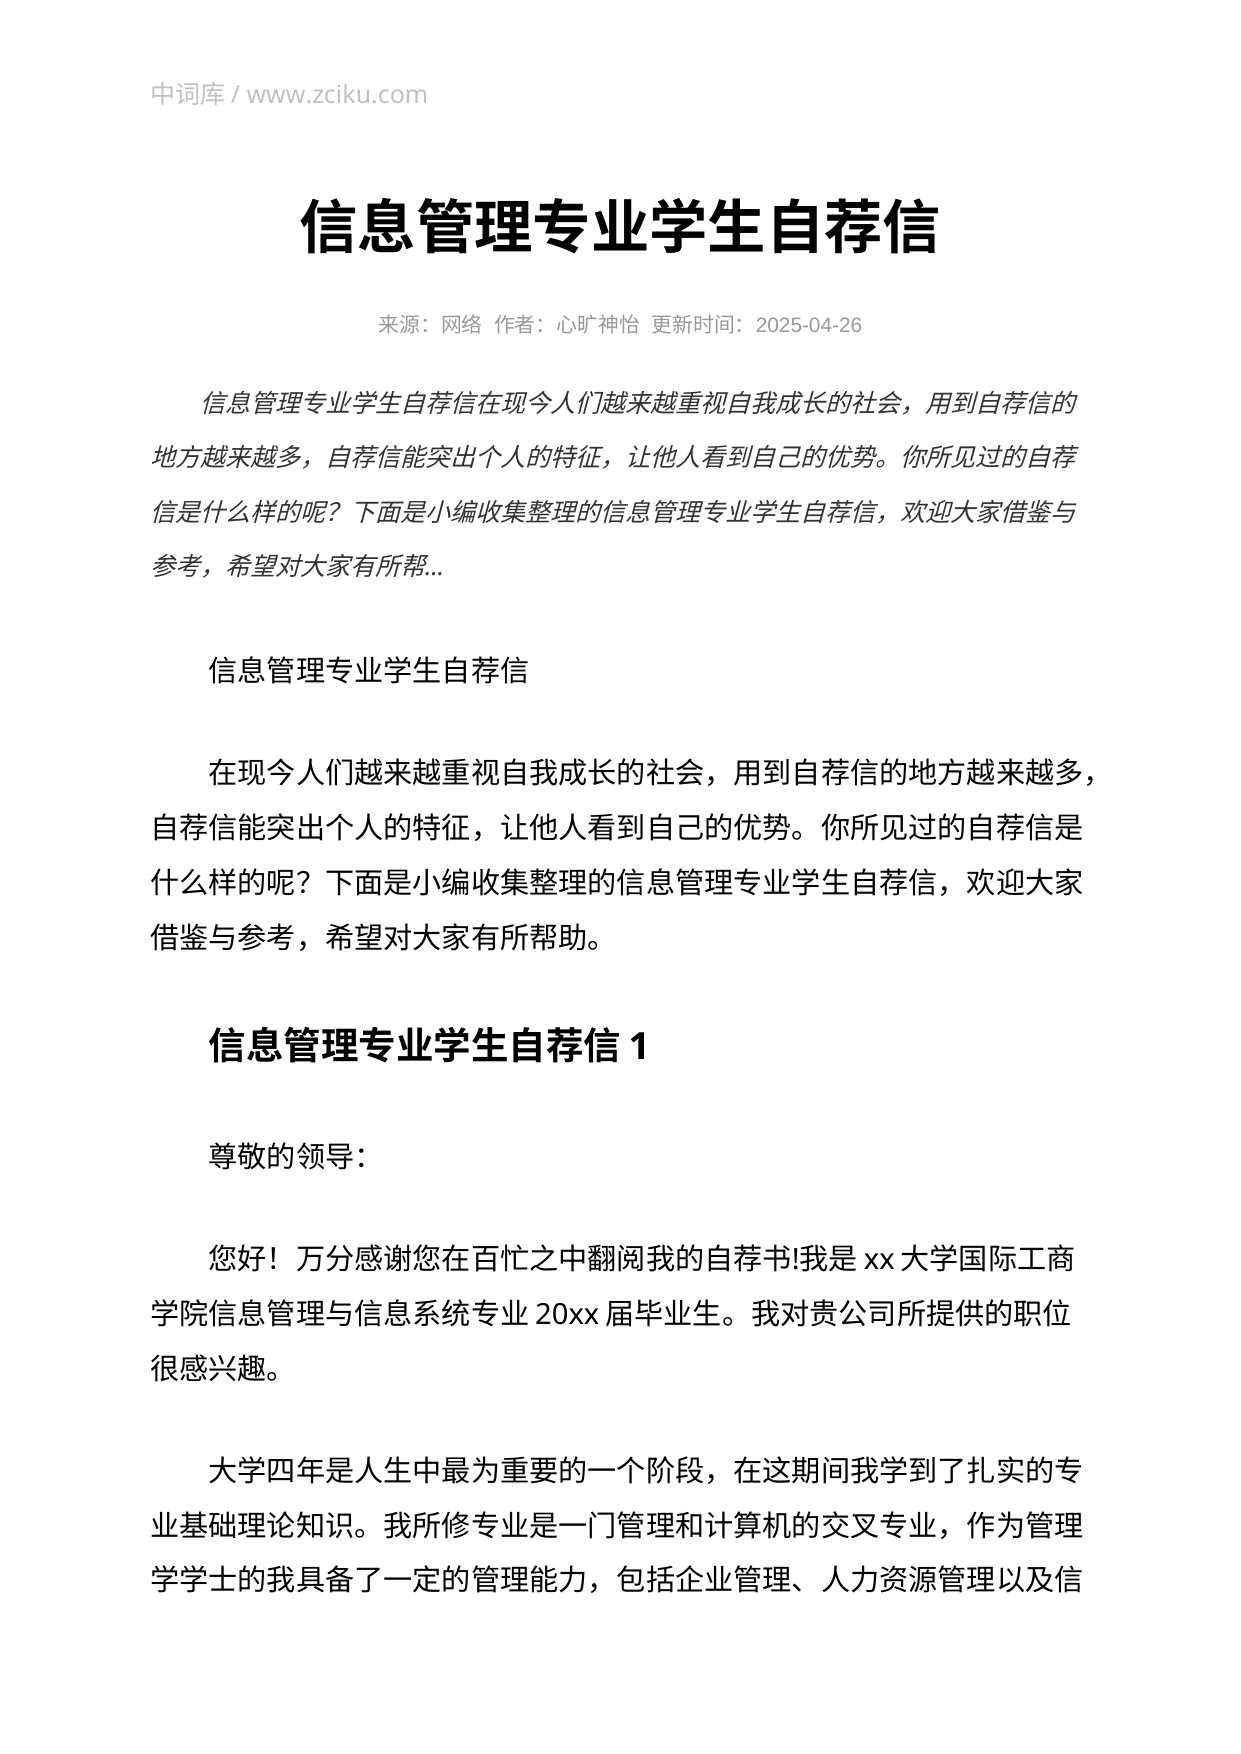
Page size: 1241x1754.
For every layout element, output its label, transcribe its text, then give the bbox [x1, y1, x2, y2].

subtitle 信息管理专业学生自荐信 [150, 181, 1090, 266]
text 信息管理专业学生自荐信 [150, 648, 1090, 690]
text 您好！万分感谢您在百忙之中翻阅我的自荐书!我是xx大学国际工商学院信息管理与信息系统专业20xx届毕业生。我对贵公司所提供的职位很感兴趣。 [150, 1235, 1090, 1388]
text 信息管理专业学生自荐信1 [150, 1016, 1090, 1071]
text 在现今人们越来越重视自我成长的社会，用到自荐信的地方越来越多，自荐信能突出个人的特征，让他人看到自己的优势。你所见过的自荐信是什么样的呢？下面是小编收集整理的信息管理专业学生自荐信，欢迎大家借鉴与参考，希望对大家有所帮助。 [150, 749, 1090, 957]
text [150, 1447, 1090, 1599]
text 来源：网络 作者：心旷神怡 更新时间：2025-04-26 [150, 313, 1090, 337]
text 信息管理专业学生自荐信在现今人们越来越重视自我成长的社会，用到自荐信的地方越来越多，自荐信能突出个人的特征，让他人看到自己的优势。你所见过的自荐信是什么样的呢？下面是小编收集整理的信息管理专业学生自荐信，欢迎大家借鉴与参考，希望对大家有所帮... [150, 383, 1090, 583]
text 尊敬的领导： [150, 1134, 1090, 1176]
